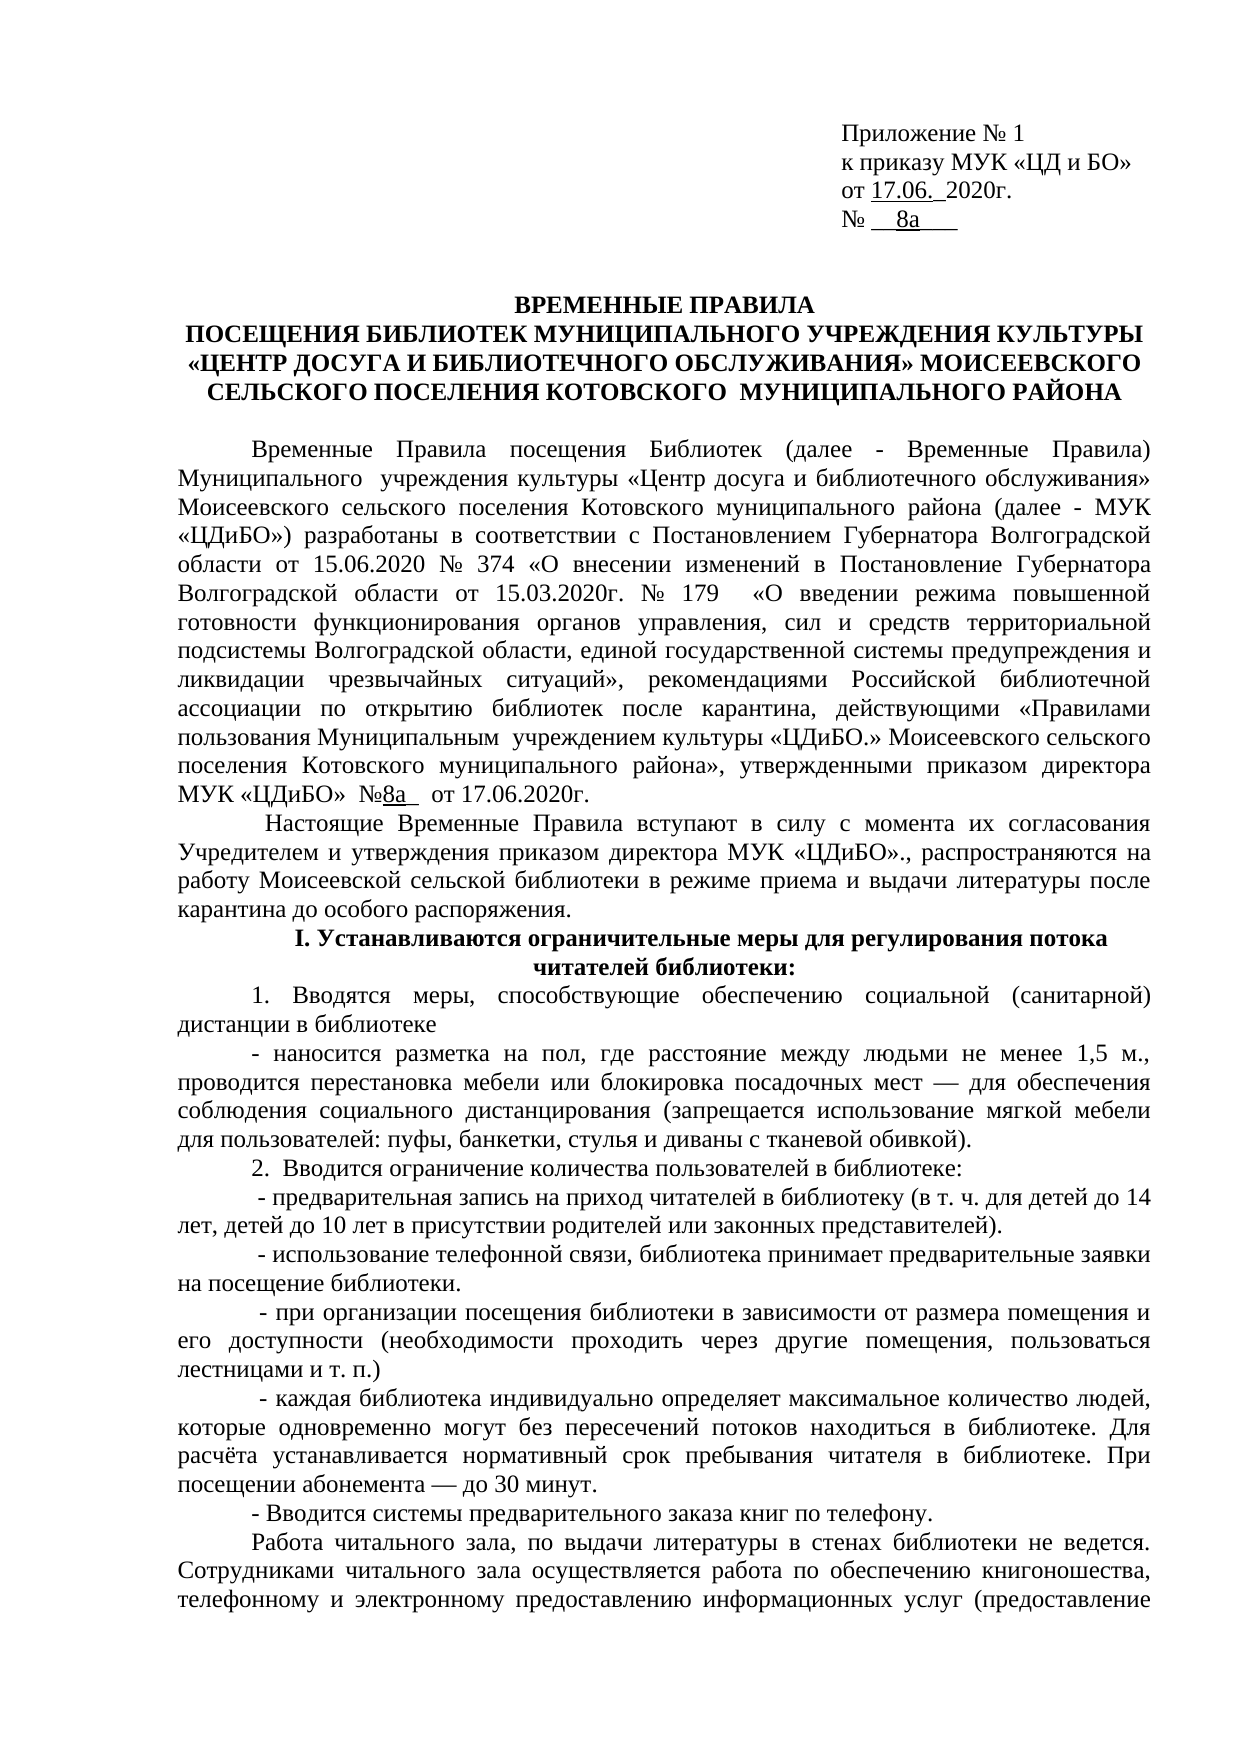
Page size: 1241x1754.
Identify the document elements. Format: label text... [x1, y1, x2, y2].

text - наносится разметка на пол, где расстояние между людьми не менее 1,5 м., проводится перестановка мебели или блокировка посадочных мест — для обеспечения соблюдения социального дистанцирования (запрещается использование мягкой мебели для пользователей: пуфы, банкетки, стулья и диваны с тканевой обивкой). [177, 1038, 1152, 1153]
text № __8а___ [841, 204, 1152, 233]
text - предварительная запись на приход читателей в библиотеку (в т. ч. для детей до 14 лет, детей до 10 лет в присутствии родителей или законных представителей). [177, 1182, 1152, 1239]
text от 17.06._2020г. [841, 176, 1152, 204]
text - Вводится системы предварительного заказа книг по телефону. [177, 1498, 1152, 1527]
text - использование телефонной связи, библиотека принимает предварительные заявки на посещение библиотеки. [177, 1239, 1152, 1297]
text - каждая библиотека индивидуально определяет максимальное количество людей, которые одновременно могут без пересечений потоков находиться в библиотеке. Для расчёта устанавливается нормативный срок пребывания читателя в библиотеке. При посещении абонемента — до 30 минут. [177, 1383, 1152, 1498]
text Настоящие Временные Правила вступают в силу с момента их согласования Учредителем и утверждения приказом директора МУК «ЦДиБО»., распространяются на работу Моисеевской сельской библиотеки в режиме приема и выдачи литературы после карантина до особого распоряжения. [177, 808, 1152, 923]
text 1. Вводятся меры, способствующие обеспечению социальной (санитарной) дистанции в библиотеке [177, 981, 1152, 1038]
text ПОСЕЩЕНИЯ БИБЛИОТЕК МУНИЦИПАЛЬНОГО УЧРЕЖДЕНИЯ КУЛЬТУРЫ «ЦЕНТР ДОСУГА И БИБЛИОТЕЧНОГО ОБСЛУЖИВАНИЯ» МОИСЕЕВСКОГО СЕЛЬСКОГО ПОСЕЛЕНИЯ КОТОВСКОГО МУНИЦИПАЛЬНОГО РАЙОНА [177, 319, 1152, 406]
text Приложение № 1 [841, 118, 1152, 147]
text - при организации посещения библиотеки в зависимости от размера помещения и его доступности (необходимости проходить через другие помещения, пользоваться лестницами и т. п.) [177, 1297, 1152, 1383]
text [177, 1527, 1152, 1613]
text Временные Правила посещения Библиотек (далее - Временные Правила) Муниципального учреждения культуры «Центр досуга и библиотечного обслуживания» Моисеевского сельского поселения Котовского муниципального района (далее - МУК «ЦДиБО») разработаны в соответствии с Постановлением Губернатора Волгоградской области от 15.06.2020 № 374 «О внесении изменений в Постановление Губернатора Волгоградской области от 15.03.2020г. № 179 «О введении режима повышенной готовности функционирования органов управления, сил и средств территориальной подсистемы Волгоградской области, единой государственной системы предупреждения и ликвидации чрезвычайных ситуаций», рекомендациями Российской библиотечной ассоциации по открытию библиотек после карантина, действующими «Правилами пользования Муниципальным учреждением культуры «ЦДиБО.» Моисеевского сельского поселения Котовского муниципального района», утвержденными приказом директора МУК «ЦДиБО» №8а_ от 17.06.2020г. [177, 434, 1152, 808]
text I. Устанавливаются ограничительные меры для регулирования потока читателей библиотеки: [177, 923, 1152, 981]
text 2. Вводится ограничение количества пользователей в библиотеке: [177, 1153, 1152, 1182]
text ВРЕМЕННЫЕ ПРАВИЛА [177, 291, 1152, 319]
text к приказу МУК «ЦД и БО» [841, 147, 1152, 176]
